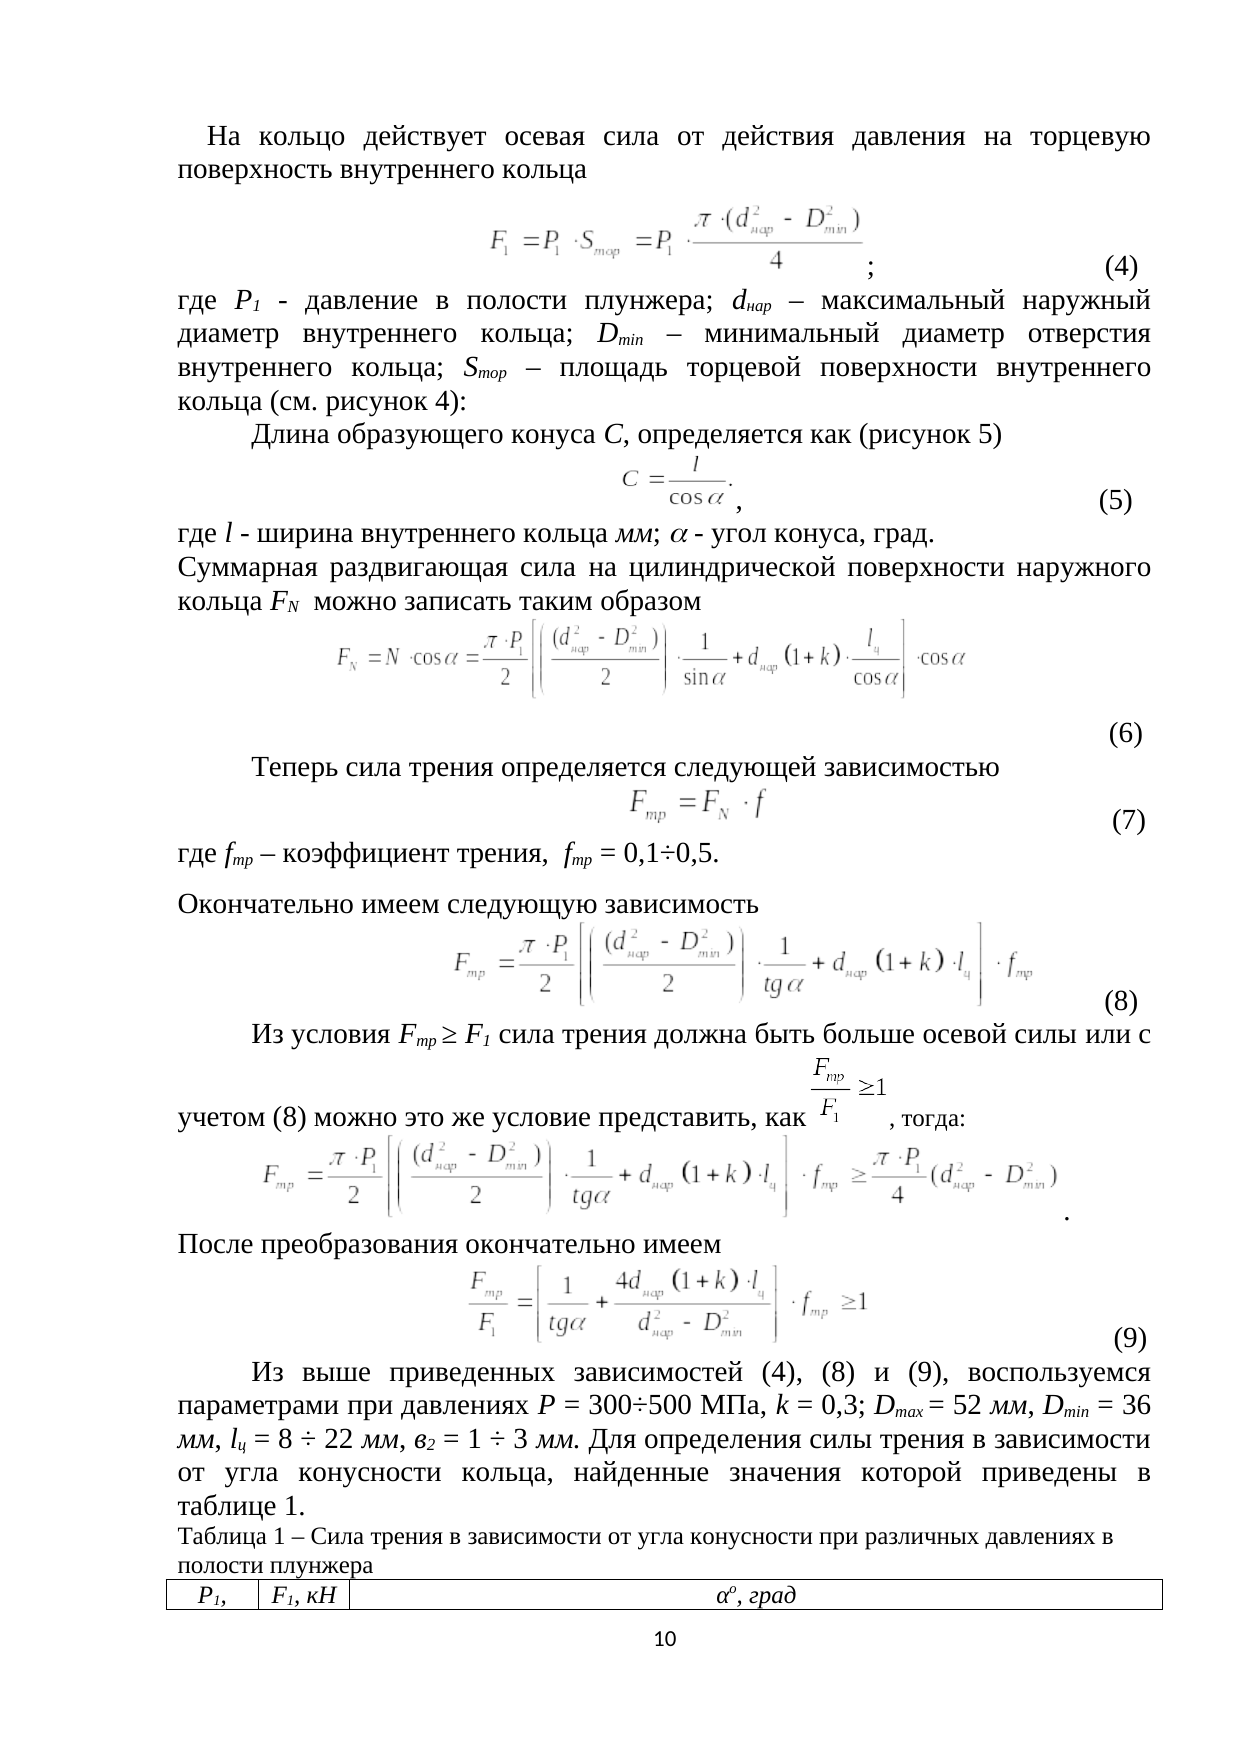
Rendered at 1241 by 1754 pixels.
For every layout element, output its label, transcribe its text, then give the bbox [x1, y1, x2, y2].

text После преобразования окончательно имеем [177, 1226, 1152, 1260]
text На кольцо действует осевая сила от действия давления на торцевую поверхность внутреннего кольца [177, 118, 1152, 185]
text (7) [177, 782, 1152, 836]
text Окончательно имеем следующую зависимость [177, 869, 1152, 919]
text где l - ширина внутреннего кольца мм; - угол конуса, град. [177, 515, 1152, 549]
table_header P1, МПа [167, 1580, 258, 1609]
table_header αо, град [350, 1580, 1162, 1609]
text ; (4) [398, 198, 1152, 282]
text Из выше приведенных зависимостей (4), (8) и (9), воспользуемся параметрами при давлениях Р = 300÷500 МПа, k = 0,3; Dmах = 52 мм, Dmin = 36 мм, lц = 8 ÷ 22 мм, в2 = 1 ÷ 3 мм. Для определения силы трения в зависимости от угла конусности кольца, найденные значения которой приведены в таблице 1. [177, 1354, 1152, 1521]
text Из условия Fтр ≥ F1 сила трения должна быть больше осевой силы или с учетом (8) можно это же условие представить, как, тогда: [177, 1016, 1152, 1133]
text . [177, 1133, 1152, 1226]
text (9) [177, 1260, 1152, 1354]
text Теперь сила трения определяется следующей зависимостью [177, 749, 1152, 782]
text (8) [177, 919, 1152, 1016]
text Длина образующего конуса С, определяется как (рисунок 5) [177, 416, 1152, 450]
text Таблица 1 – Сила трения в зависимости от угла конусности при различных давлениях в полости плунжера [177, 1521, 1152, 1579]
text , (5) [177, 450, 1152, 515]
table_header F1, кН [259, 1580, 349, 1609]
text где P1 - давление в полости плунжера; dнар – максимальный наружный диаметр внутреннего кольца; Dmin – минимальный диаметр отверстия внутреннего кольца; Sтор – площадь торцевой поверхности внутреннего кольца (см. рисунок 4): [177, 282, 1152, 416]
text (6) [251, 616, 1152, 749]
text Суммарная раздвигающая сила на цилиндрической поверхности наружного кольца FN можно записать таким образом [177, 549, 1152, 616]
text где fтр – коэффициент трения, fтр = 0,1÷0,5. [177, 836, 1152, 869]
